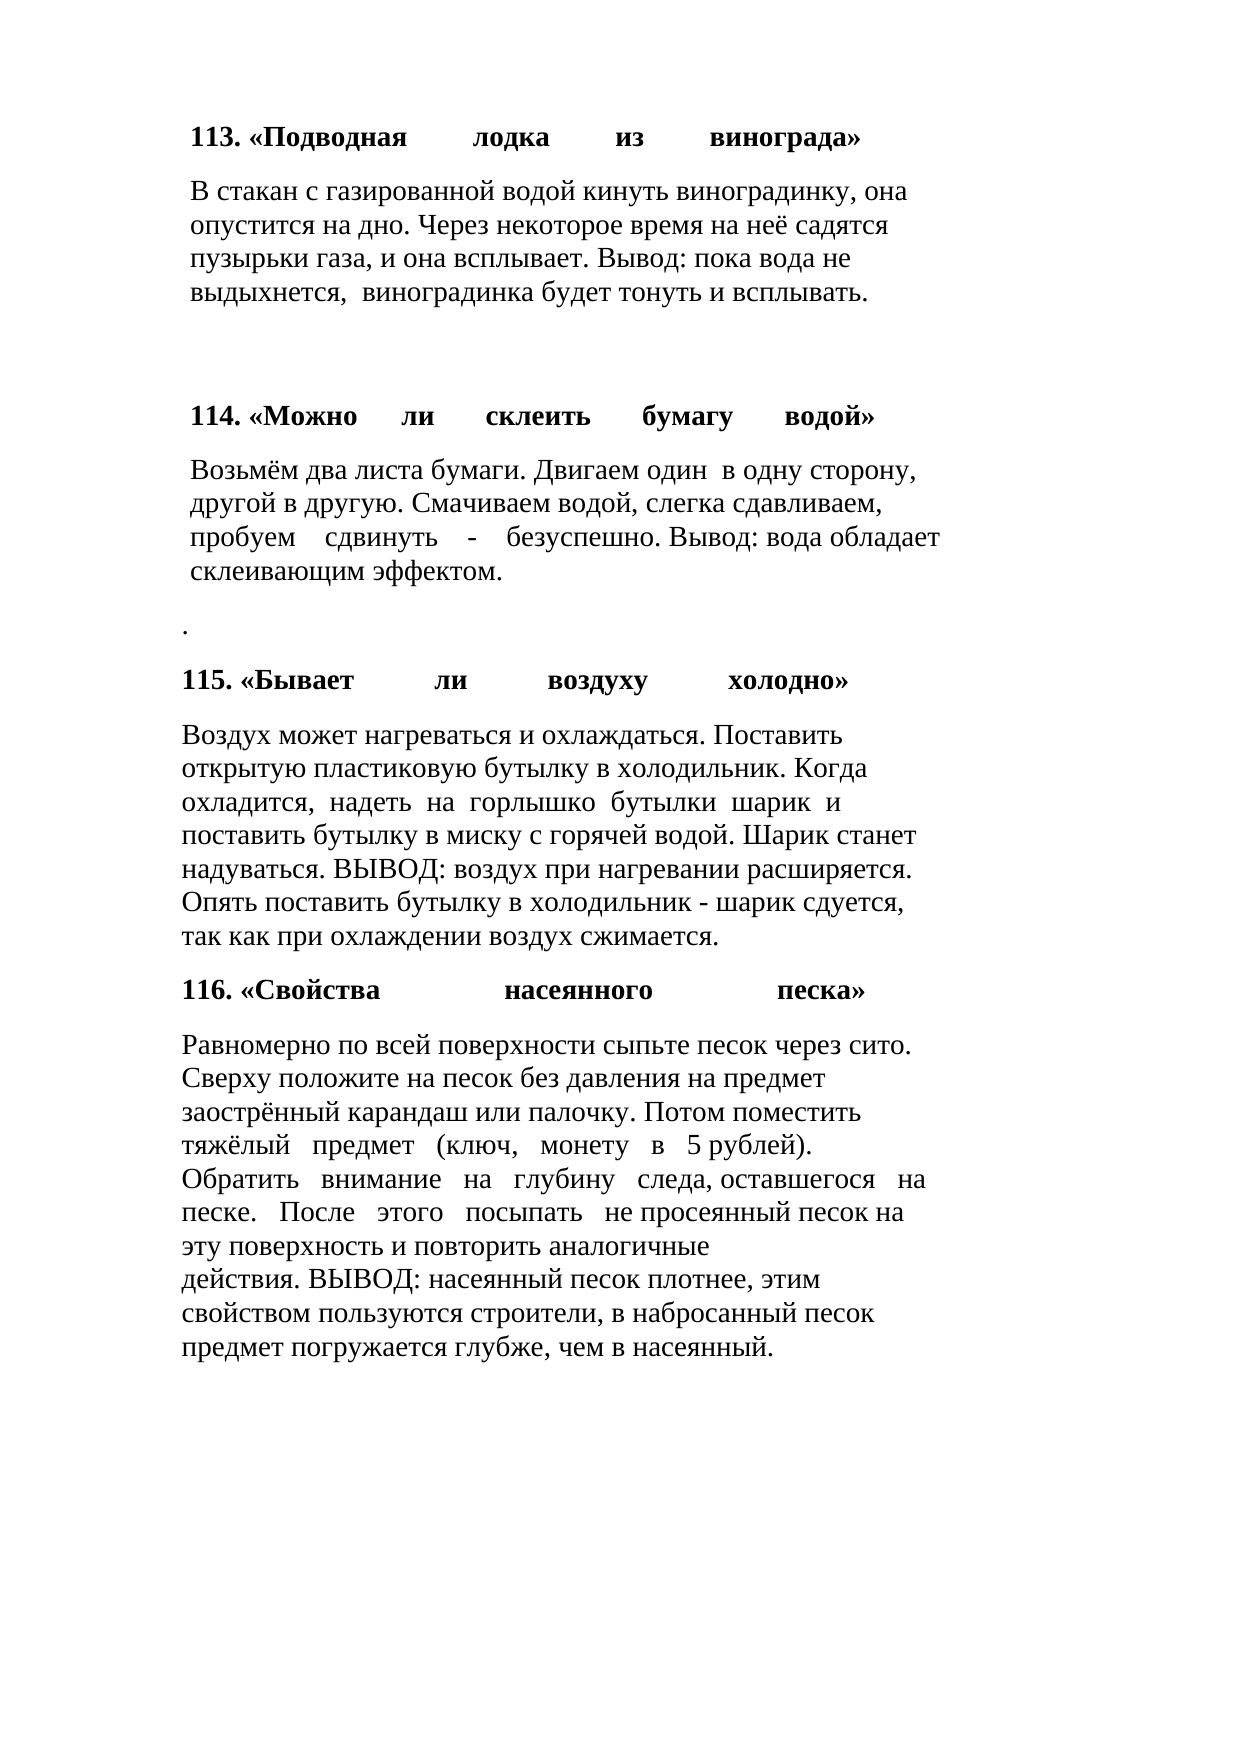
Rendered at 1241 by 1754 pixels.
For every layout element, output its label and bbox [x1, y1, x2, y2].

table_cell [178, 663, 955, 1383]
table_cell [178, 119, 1240, 662]
